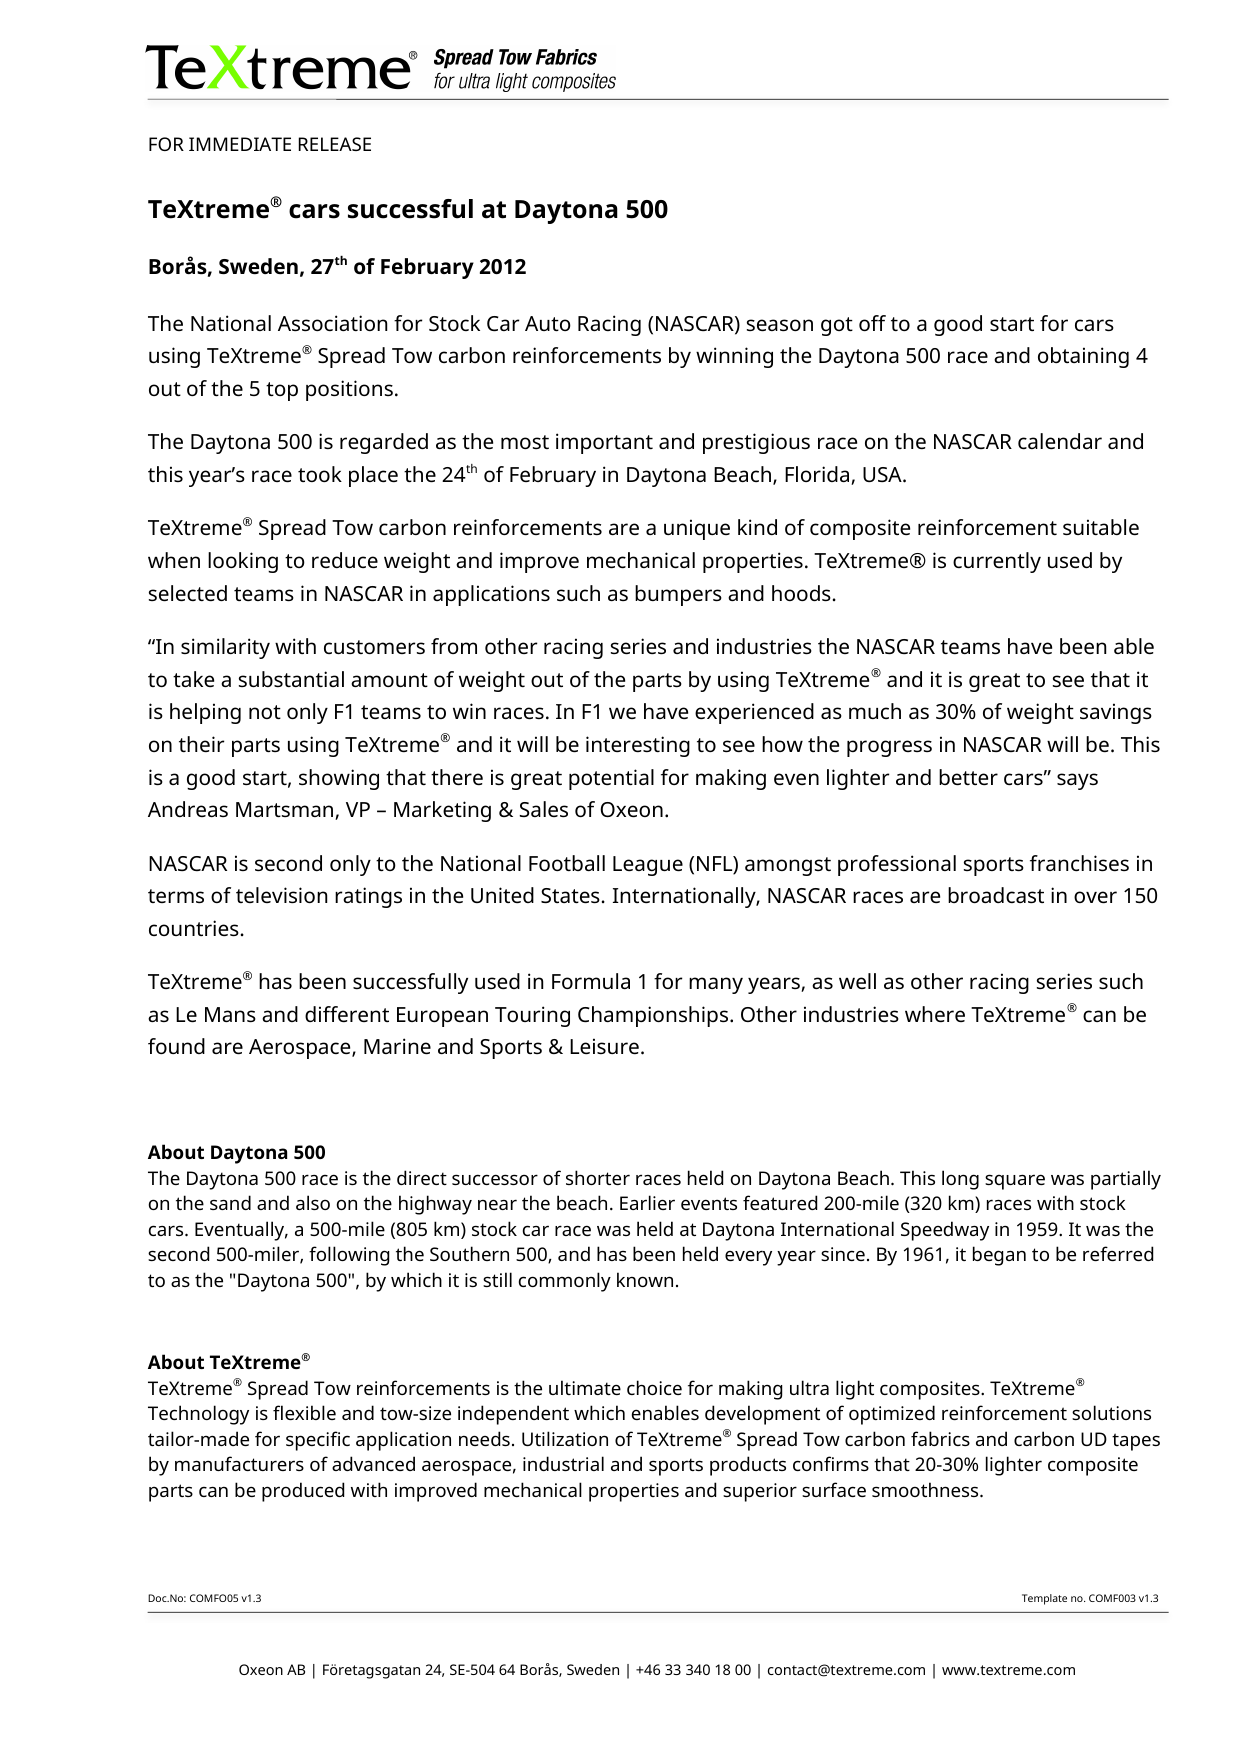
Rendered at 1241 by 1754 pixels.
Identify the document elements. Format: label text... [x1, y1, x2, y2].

text The Daytona 500 is regarded as the most important and prestigious race on the NASCAR calendar and this year’s race took place the 24th of February in Daytona Beach, Florida, USA. [148, 427, 1167, 488]
text About TeXtreme® TeXtreme® Spread Tow reinforcements is the ultimate choice for making ultra light composites. TeXtreme® Technology is flexible and tow-size independent which enables development of optimized reinforcement solutions tailor-made for specific application needs. Utilization of TeXtreme® Spread Tow carbon fabrics and carbon UD tapes by manufacturers of advanced aerospace, industrial and sports products confirms that 20-30% lighter composite parts can be produced with improved mechanical properties and superior surface smoothness. [148, 1349, 1167, 1502]
text TeXtreme® Spread Tow carbon reinforcements are a unique kind of composite reinforcement suitable when looking to reduce weight and improve mechanical properties. TeXtreme® is currently used by selected teams in NASCAR in applications such as bumpers and hoods. [148, 513, 1167, 607]
text About Daytona 500 [148, 1139, 1167, 1165]
text Borås, Sweden, 27th of February 2012 [148, 252, 1167, 280]
text The National Association for Stock Car Auto Racing (NASCAR) season got off to a good start for cars using TeXtreme® Spread Tow carbon reinforcements by winning the Daytona 500 race and obtaining 4 out of the 5 top positions. [148, 309, 1167, 402]
text TeXtreme® cars successful at Daytona 500 [148, 192, 1167, 226]
text NASCAR is second only to the National Football League (NFL) amongst professional sports franchises in terms of television ratings in the United States. Internationally, NASCAR races are broadcast in over 150 countries. [148, 849, 1167, 942]
text TeXtreme® has been successfully used in Formula 1 for many years, as well as other racing series such as Le Mans and different European Touring Championships. Other industries where TeXtreme® can be found are Aerospace, Marine and Sports & Leisure. [148, 967, 1167, 1061]
text “In similarity with customers from other racing series and industries the NASCAR teams have been able to take a substantial amount of weight out of the parts by using TeXtreme® and it is great to see that it is helping not only F1 teams to win races. In F1 we have experienced as much as 30% of weight savings on their parts using TeXtreme® and it will be interesting to see how the progress in NASCAR will be. This is a good start, showing that there is great potential for making even lighter and better cars” says Andreas Martsman, VP – Marketing & Sales of Oxeon. [148, 632, 1167, 824]
picture [145, 45, 616, 92]
text The Daytona 500 race is the direct successor of shorter races held on Daytona Beach. This long square was partially on the sand and also on the highway near the beach. Earlier events featured 200-mile (320 km) races with stock cars. Eventually, a 500-mile (805 km) stock car race was held at Daytona International Speedway in 1959. It was the second 500-miler, following the Southern 500, and has been held every year since. By 1961, it began to be referred to as the "Daytona 500", by which it is still commonly known. [148, 1165, 1167, 1292]
